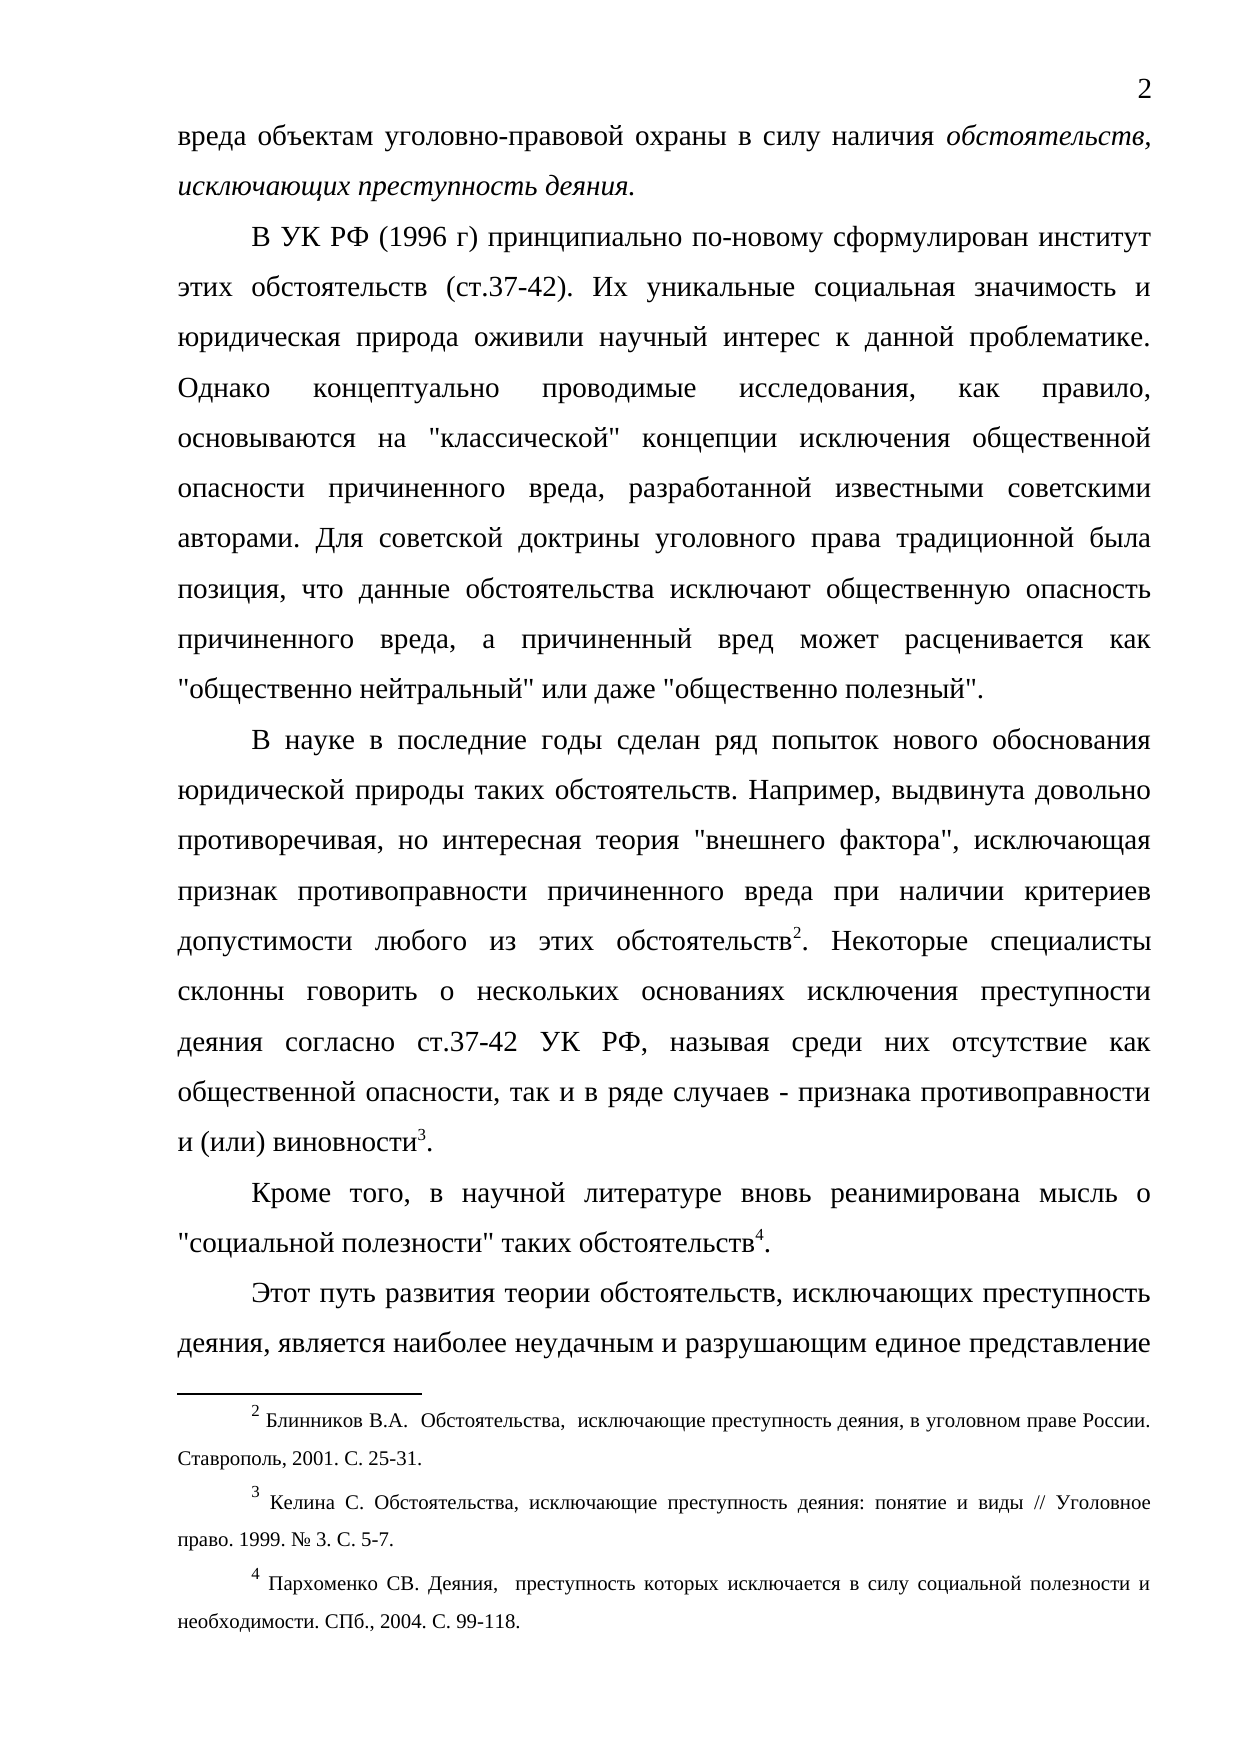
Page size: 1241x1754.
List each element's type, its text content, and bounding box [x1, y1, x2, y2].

text Кроме того, в научной литературе вновь реанимирована мысль о "социальной полезности" таких обстоятельств. [177, 1175, 1152, 1258]
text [177, 118, 1152, 202]
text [177, 1275, 1152, 1359]
text В УК РФ (1996 г) принципиально по-новому сформулирован институт этих обстоятельств (ст.37-42). Их уникальные социальная значимость и юридическая природа оживили научный интерес к данной проблематике. Однако концептуально проводимые исследования, как правило, основываются на "классической" концепции исключения общественной опасности причиненного вреда, разработанной известными советскими авторами. Для советской доктрины уголовного права традиционной была позиция, что данные обстоятельства исключают общественную опасность причиненного вреда, а причиненный вред может расценивается как "общественно нейтральный" или даже "общественно полезный". [177, 219, 1152, 705]
text В науке в последние годы сделан ряд попыток нового обоснования юридической природы таких обстоятельств. Например, выдвинута довольно противоречивая, но интересная теория "внешнего фактора", исключающая признак противоправности причиненного вреда при наличии критериев допустимости любого из этих обстоятельств. Некоторые специалисты склонны говорить о нескольких основаниях исключения преступности деяния согласно ст.37-42 УК РФ, называя среди них отсутствие как общественной опасности, так и в ряде случаев - признака противоправности и (или) виновности. [177, 722, 1152, 1158]
